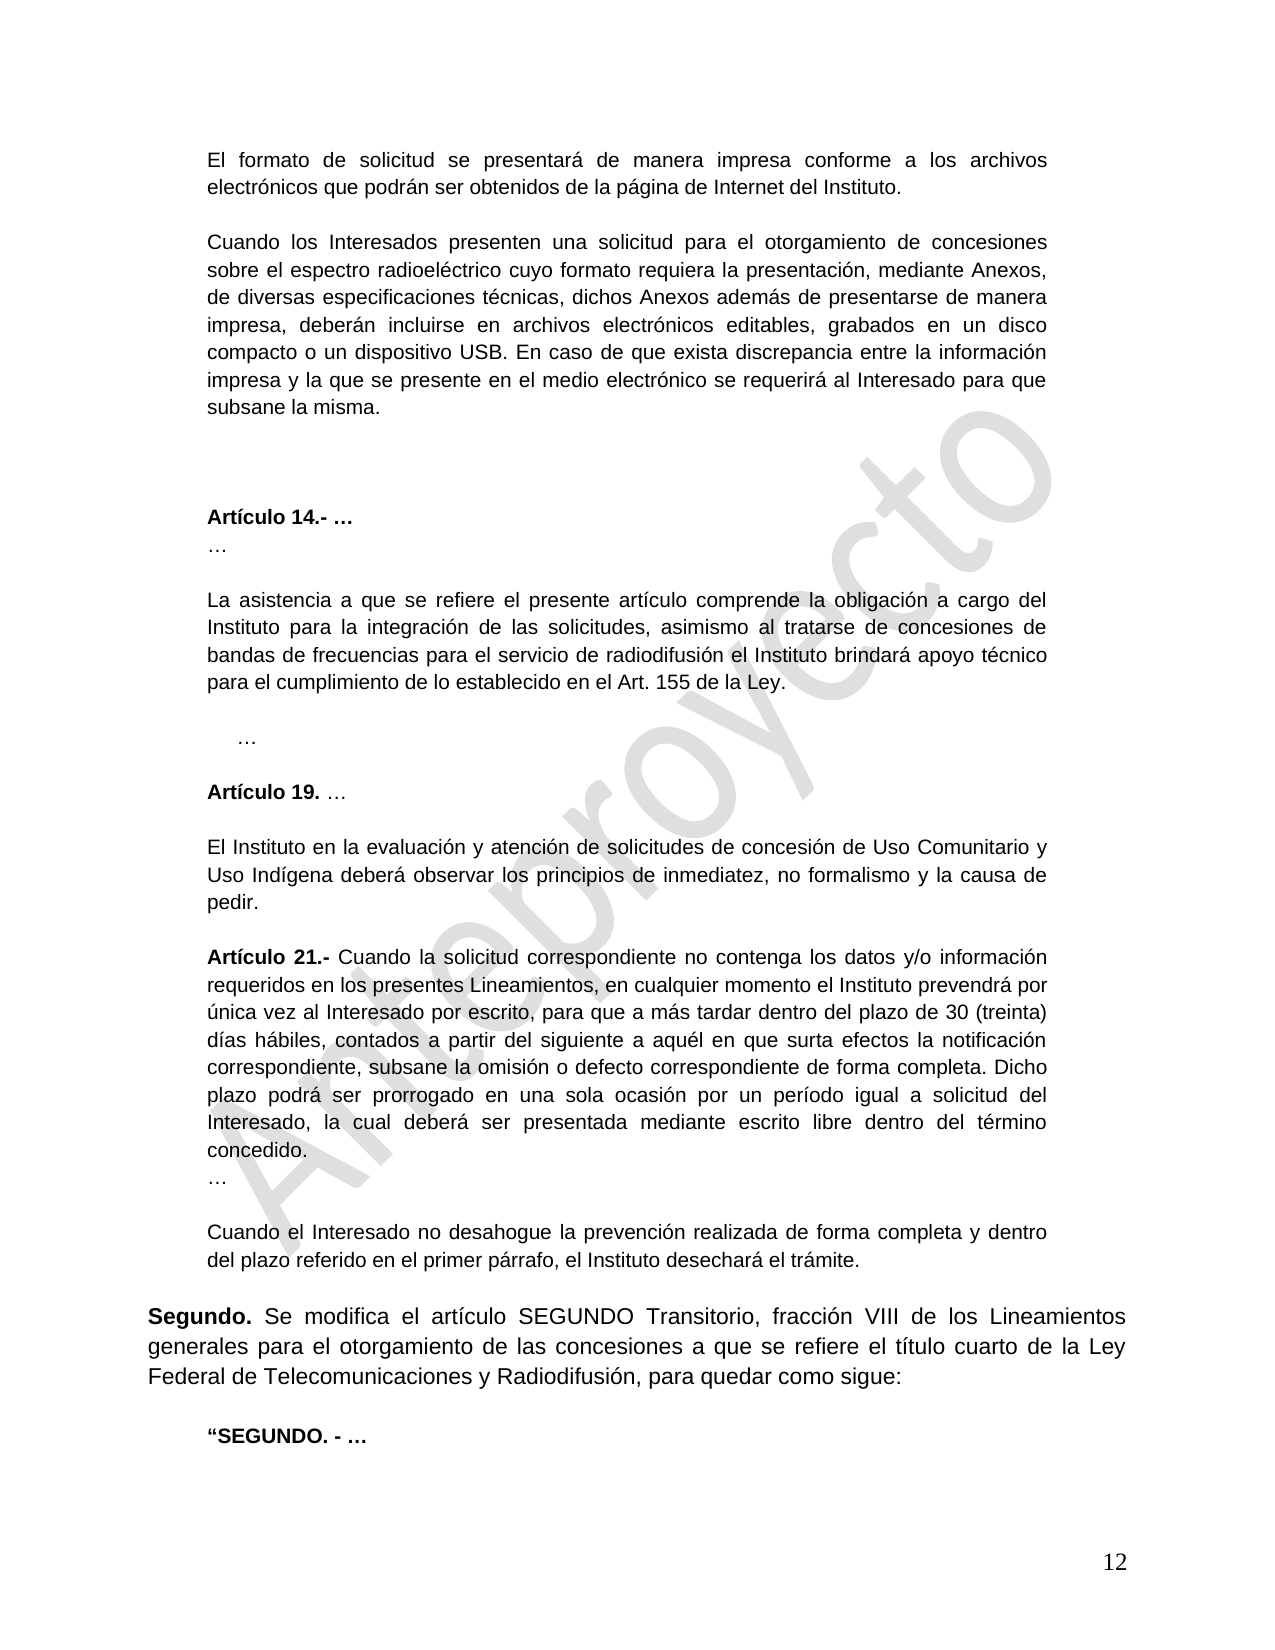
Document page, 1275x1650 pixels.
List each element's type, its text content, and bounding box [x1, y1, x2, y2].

text Cuando el Interesado no desahogue la prevención realizada de forma completa y dentro del plazo referido en el primer párrafo, el Instituto desechará el trámite. [207, 1220, 1048, 1272]
text El formato de solicitud se presentará de manera impresa conforme a los archivos electrónicos que podrán ser obtenidos de la página de Internet del Instituto. [207, 148, 1048, 199]
text Segundo. Se modifica el artículo SEGUNDO Transitorio, fracción VIII de los Lineamientos generales para el otorgamiento de las concesiones a que se refiere el título cuarto de la Ley Federal de Telecomunicaciones y Radiodifusión, para quedar como sigue: [148, 1303, 1127, 1389]
text … [236, 725, 1048, 749]
text … [207, 533, 1048, 557]
text “SEGUNDO. - … [207, 1423, 1048, 1447]
text Artículo 14.- … [207, 505, 1048, 529]
text El Instituto en la evaluación y atención de solicitudes de concesión de Uso Comunitario y Uso Indígena deberá observar los principios de inmediatez, no formalismo y la causa de pedir. [207, 835, 1048, 914]
text La asistencia a que se refiere el presente artículo comprende la obligación a cargo del Instituto para la integración de las solicitudes, asimismo al tratarse de concesiones de bandas de frecuencias para el servicio de radiodifusión el Instituto brindará apoyo técnico para el cumplimiento de lo establecido en el Art. 155 de la Ley. [207, 588, 1048, 694]
text Artículo 21.- Cuando la solicitud correspondiente no contenga los datos y/o información requeridos en los presentes Lineamientos, en cualquier momento el Instituto prevendrá por única vez al Interesado por escrito, para que a más tardar dentro del plazo de 30 (treinta) días hábiles, contados a partir del siguiente a aquél en que surta efectos la notificación correspondiente, subsane la omisión o defecto correspondiente de forma completa. Dicho plazo podrá ser prorrogado en una sola ocasión por un período igual a solicitud del Interesado, la cual deberá ser presentada mediante escrito libre dentro del término concedido. [207, 945, 1048, 1162]
text Cuando los Interesados presenten una solicitud para el otorgamiento de concesiones sobre el espectro radioeléctrico cuyo formato requiera la presentación, mediante Anexos, de diversas especificaciones técnicas, dichos Anexos además de presentarse de manera impresa, deberán incluirse en archivos electrónicos editables, grabados en un disco compacto o un dispositivo USB. En caso de que exista discrepancia entre la información impresa y la que se presente en el medio electrónico se requerirá al Interesado para que subsane la misma. [207, 230, 1048, 419]
text Artículo 19. … [207, 780, 1048, 804]
text … [207, 1165, 1048, 1189]
